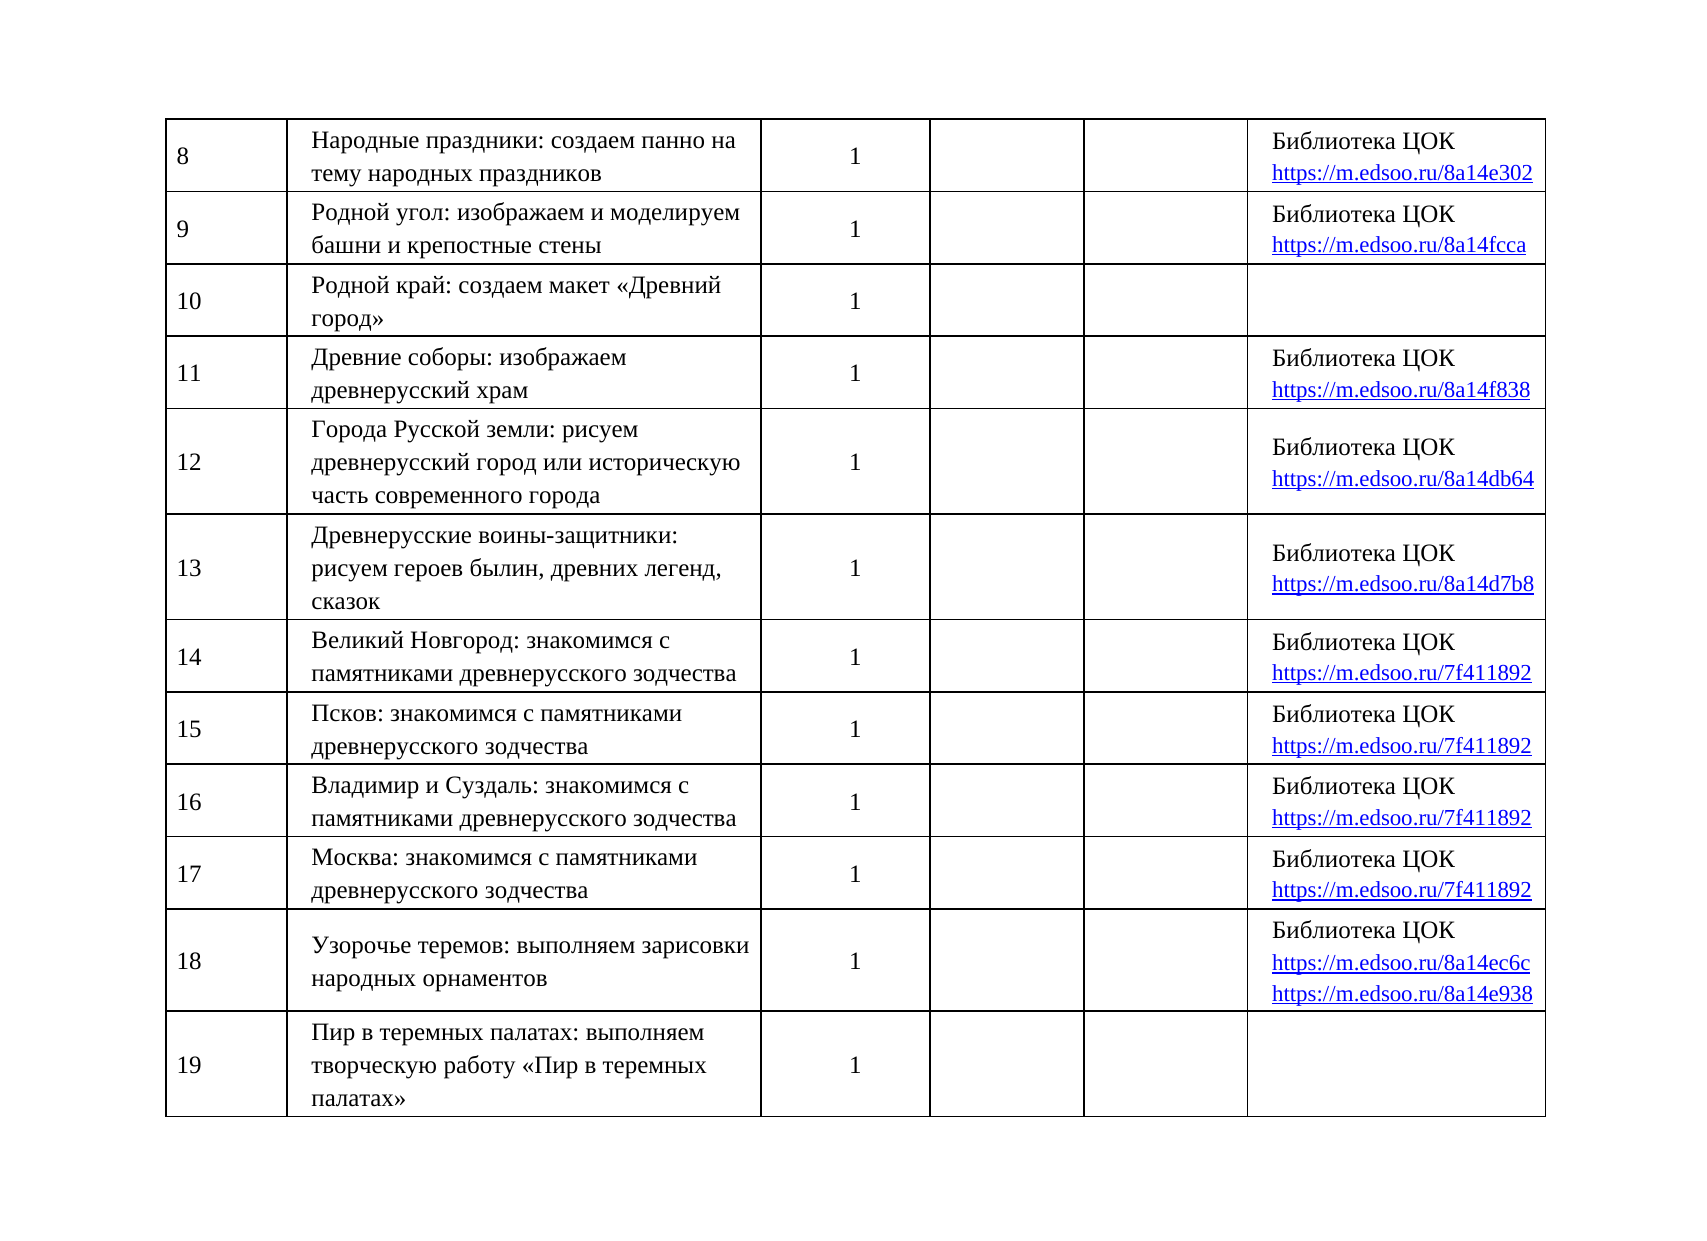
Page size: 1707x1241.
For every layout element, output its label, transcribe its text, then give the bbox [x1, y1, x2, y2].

table_cell 1 [762, 1012, 929, 1116]
table_cell 18 [167, 910, 286, 1010]
table_cell Библиотека ЦОК https://m.edsoo.ru/7f411892 [1248, 765, 1545, 836]
table_cell Библиотека ЦОК https://m.edsoo.ru/8a14e302 [1248, 120, 1545, 191]
table_cell [931, 620, 1083, 691]
table_cell [1085, 120, 1247, 191]
table_cell 1 [762, 120, 929, 191]
table_cell [1085, 515, 1247, 618]
table_cell 1 [762, 337, 929, 408]
table_cell Библиотека ЦОК https://m.edsoo.ru/8a14f838 [1248, 337, 1545, 408]
table_cell 11 [167, 337, 286, 408]
table_cell [931, 409, 1083, 513]
table_cell 16 [167, 765, 286, 836]
table_cell Родной угол: изображаем и моделируем башни и крепостные стены [288, 192, 760, 263]
table_cell [1085, 910, 1247, 1010]
table_cell Библиотека ЦОК https://m.edsoo.ru/8a14db64 [1248, 409, 1545, 513]
table_cell 15 [167, 693, 286, 763]
table_cell [1248, 1012, 1545, 1116]
table_cell Родной край: создаем макет «Древний город» [288, 265, 760, 335]
table_cell [931, 693, 1083, 763]
table_cell 19 [167, 1012, 286, 1116]
table_cell [1085, 837, 1247, 908]
table_cell [1085, 693, 1247, 763]
table_cell [1085, 409, 1247, 513]
table_cell Библиотека ЦОК https://m.edsoo.ru/7f411892 [1248, 693, 1545, 763]
table_cell Библиотека ЦОК https://m.edsoo.ru/8a14fcca [1248, 192, 1545, 263]
table_cell [931, 837, 1083, 908]
table_cell Москва: знакомимся с памятниками древнерусского зодчества [288, 837, 760, 908]
table_cell [931, 910, 1083, 1010]
table_cell Библиотека ЦОК https://m.edsoo.ru/7f411892 [1248, 837, 1545, 908]
table_cell 1 [762, 620, 929, 691]
table_cell [931, 265, 1083, 335]
table_cell Псков: знакомимся с памятниками древнерусского зодчества [288, 693, 760, 763]
table_cell 1 [762, 192, 929, 263]
table_cell 1 [762, 910, 929, 1010]
table_cell Библиотека ЦОК https://m.edsoo.ru/8a14d7b8 [1248, 515, 1545, 618]
table_cell [1085, 337, 1247, 408]
table_cell Библиотека ЦОК https://m.edsoo.ru/7f411892 [1248, 620, 1545, 691]
table_cell [1085, 192, 1247, 263]
table_cell 8 [167, 120, 286, 191]
table_cell 1 [762, 515, 929, 618]
table_cell [931, 337, 1083, 408]
table_cell 9 [167, 192, 286, 263]
table_cell [1085, 765, 1247, 836]
table_cell 17 [167, 837, 286, 908]
table_cell Пир в теремных палатах: выполняем творческую работу «Пир в теремных палатах» [288, 1012, 760, 1116]
table_cell Города Русской земли: рисуем древнерусский город или историческую часть современного города [288, 409, 760, 513]
table_cell 1 [762, 765, 929, 836]
table_cell [931, 120, 1083, 191]
table_cell 1 [762, 265, 929, 335]
table_cell 1 [762, 837, 929, 908]
table_cell 10 [167, 265, 286, 335]
table_cell [1085, 620, 1247, 691]
table_cell Узорочье теремов: выполняем зарисовки народных орнаментов [288, 910, 760, 1010]
table_cell [1085, 265, 1247, 335]
table_cell [931, 765, 1083, 836]
table_cell [1248, 265, 1545, 335]
table_cell 1 [762, 693, 929, 763]
table_cell Древние соборы: изображаем древнерусский храм [288, 337, 760, 408]
table_cell [931, 515, 1083, 618]
table_cell Библиотека ЦОК https://m.edsoo.ru/8a14ec6c https://m.edsoo.ru/8a14e938 [1248, 910, 1545, 1010]
table_cell Народные праздники: создаем панно на тему народных праздников [288, 120, 760, 191]
table_cell [1085, 1012, 1247, 1116]
table_cell [931, 1012, 1083, 1116]
table_cell 1 [762, 409, 929, 513]
table_cell Владимир и Суздаль: знакомимся с памятниками древнерусского зодчества [288, 765, 760, 836]
table_cell Древнерусские воины-защитники: рисуем героев былин, древних легенд, сказок [288, 515, 760, 618]
table_cell [931, 192, 1083, 263]
table_cell Великий Новгород: знакомимся с памятниками древнерусского зодчества [288, 620, 760, 691]
table_cell 13 [167, 515, 286, 618]
table_cell 14 [167, 620, 286, 691]
table_cell 12 [167, 409, 286, 513]
